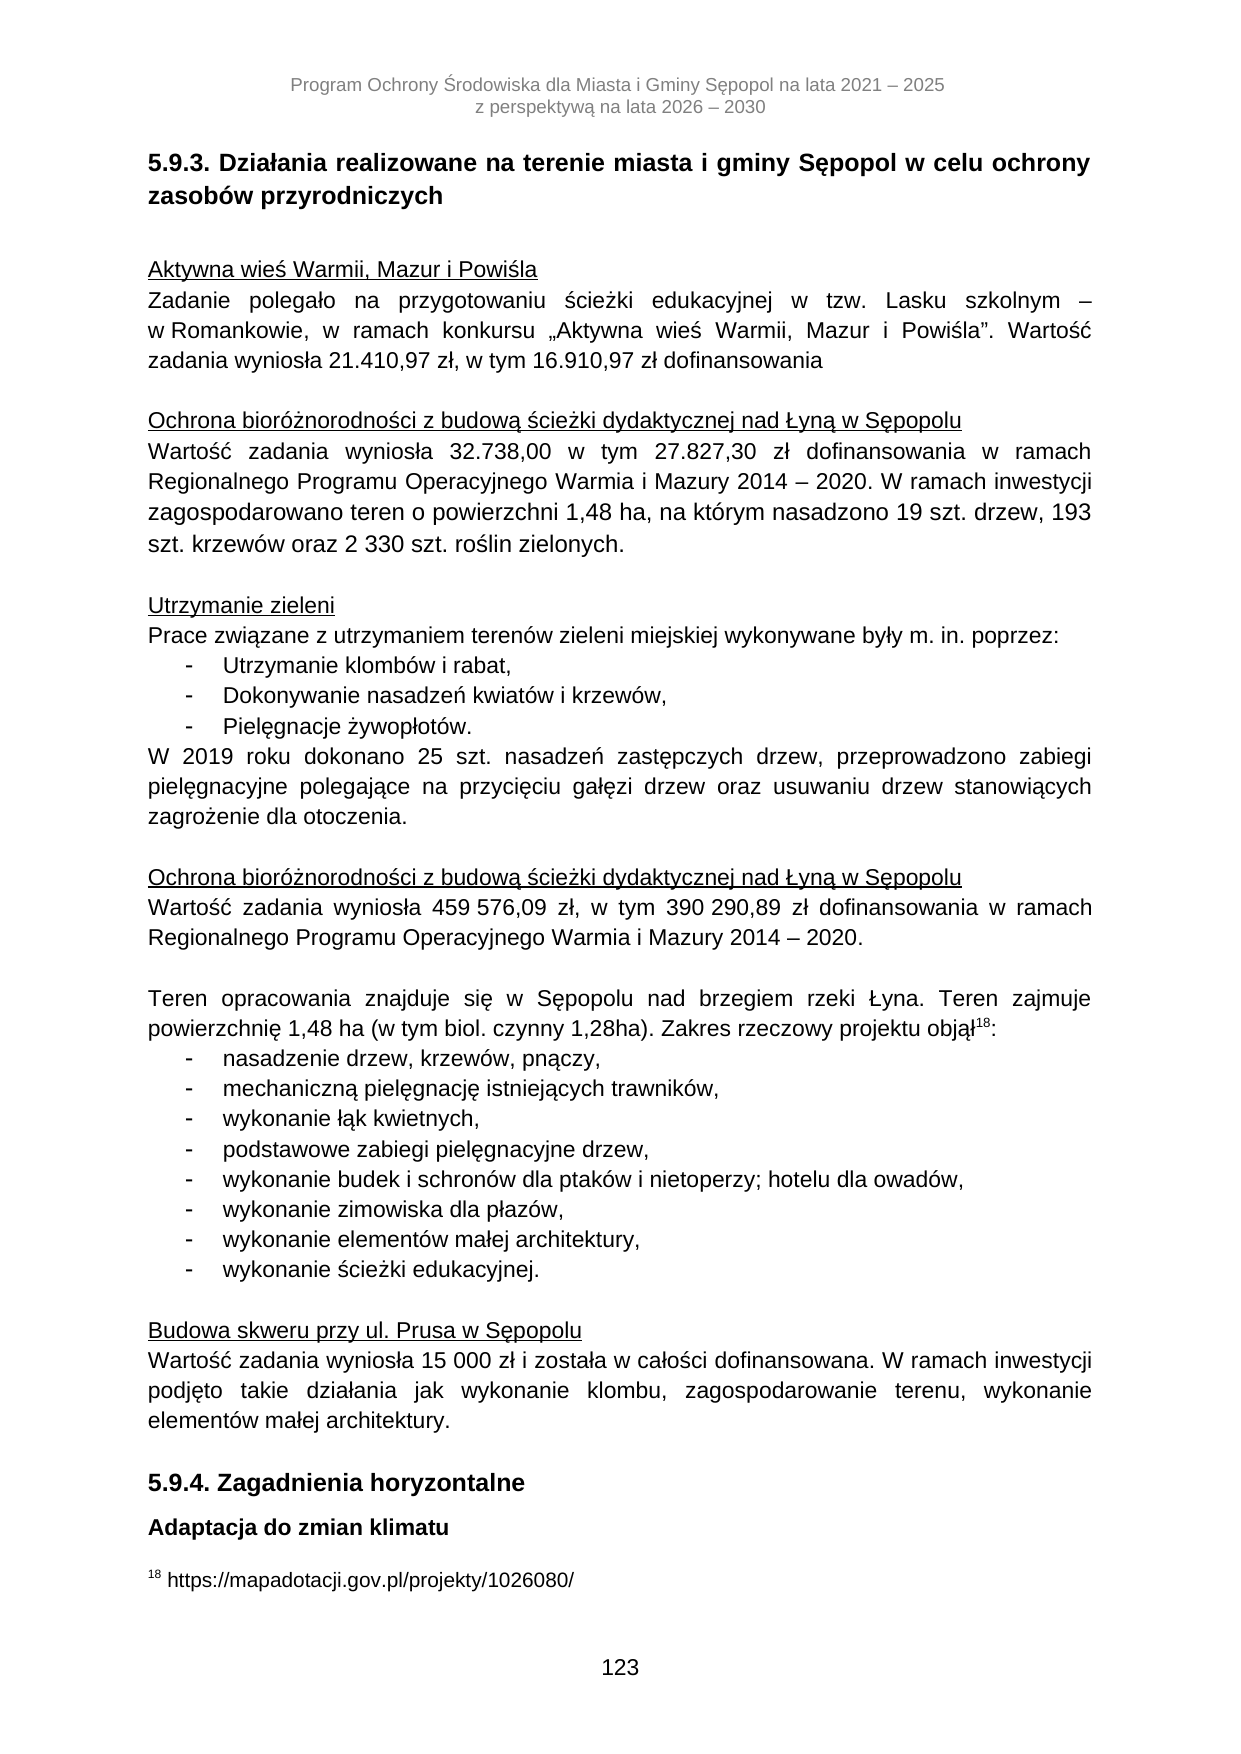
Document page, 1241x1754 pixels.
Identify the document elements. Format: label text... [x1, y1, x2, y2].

text Zadanie polegało na przygotowaniu ścieżki edukacyjnej w tzw. Lasku szkolnym – w Romankowie, w ramach konkursu „Aktywna wieś Warmii, Mazur i Powiśla”. Wartość zadania wyniosła 21.410,97 zł, w tym 16.910,97 zł dofinansowania [148, 287, 1092, 373]
list mechaniczną pielęgnację istniejących trawników, [185, 1075, 1092, 1102]
list wykonanie elementów małej architektury, [185, 1226, 1092, 1253]
list wykonanie łąk kwietnych, [185, 1105, 1092, 1132]
subtitle 5.9.4. Zagadnienia horyzontalne [148, 1468, 1092, 1497]
text Prace związane z utrzymaniem terenów zieleni miejskiej wykonywane były m. in. poprzez: [148, 622, 1092, 648]
text Aktywna wieś Warmii, Mazur i Powiśla [148, 256, 1092, 283]
list Pielęgnacje żywopłotów. [185, 713, 1092, 739]
text Wartość zadania wyniosła 15 000 zł i została w całości dofinansowana. W ramach inwestycji podjęto takie działania jak wykonanie klombu, zagospodarowanie terenu, wykonanie elementów małej architektury. [148, 1347, 1092, 1434]
text Adaptacja do zmian klimatu [148, 1513, 1092, 1540]
text Ochrona bioróżnorodności z budową ścieżki dydaktycznej nad Łyną w Sępopolu [148, 407, 1092, 434]
text Teren opracowania znajduje się w Sępopolu nad brzegiem rzeki Łyna. Teren zajmuje powierzchnię 1,48 ha (w tym biol. czynny 1,28ha). Zakres rzeczowy projektu objął: [148, 984, 1092, 1041]
text Wartość zadania wyniosła 459 576,09 zł, w tym 390 290,89 zł dofinansowania w ramach Regionalnego Programu Operacyjnego Warmia i Mazury 2014 – 2020. [148, 894, 1092, 951]
list wykonanie budek i schronów dla ptaków i nietoperzy; hotelu dla owadów, [185, 1166, 1092, 1192]
list Utrzymanie klombów i rabat, [185, 652, 1092, 679]
list wykonanie ścieżki edukacyjnej. [185, 1256, 1092, 1283]
subtitle 5.9.3. Działania realizowane na terenie miasta i gminy Sępopol w celu ochrony zasobów przyrodniczych [148, 148, 1092, 209]
text Ochrona bioróżnorodności z budową ścieżki dydaktycznej nad Łyną w Sępopolu [148, 864, 1092, 890]
list Dokonywanie nasadzeń kwiatów i krzewów, [185, 682, 1092, 709]
text Budowa skweru przy ul. Prusa w Sępopolu [148, 1317, 1092, 1343]
text Utrzymanie zieleni [148, 592, 1092, 618]
text Wartość zadania wyniosła 32.738,00 w tym 27.827,30 zł dofinansowania w ramach Regionalnego Programu Operacyjnego Warmia i Mazury 2014 – 2020. W ramach inwestycji zagospodarowano teren o powierzchni 1,48 ha, na którym nasadzono 19 szt. drzew, 193 szt. krzewów oraz 2 330 szt. roślin zielonych. [148, 438, 1092, 558]
text W 2019 roku dokonano 25 szt. nasadzeń zastępczych drzew, przeprowadzono zabiegi pielęgnacyjne polegające na przycięciu gałęzi drzew oraz usuwaniu drzew stanowiących zagrożenie dla otoczenia. [148, 743, 1092, 830]
list wykonanie zimowiska dla płazów, [185, 1196, 1092, 1222]
list podstawowe zabiegi pielęgnacyjne drzew, [185, 1136, 1092, 1162]
list nasadzenie drzew, krzewów, pnączy, [185, 1045, 1092, 1071]
